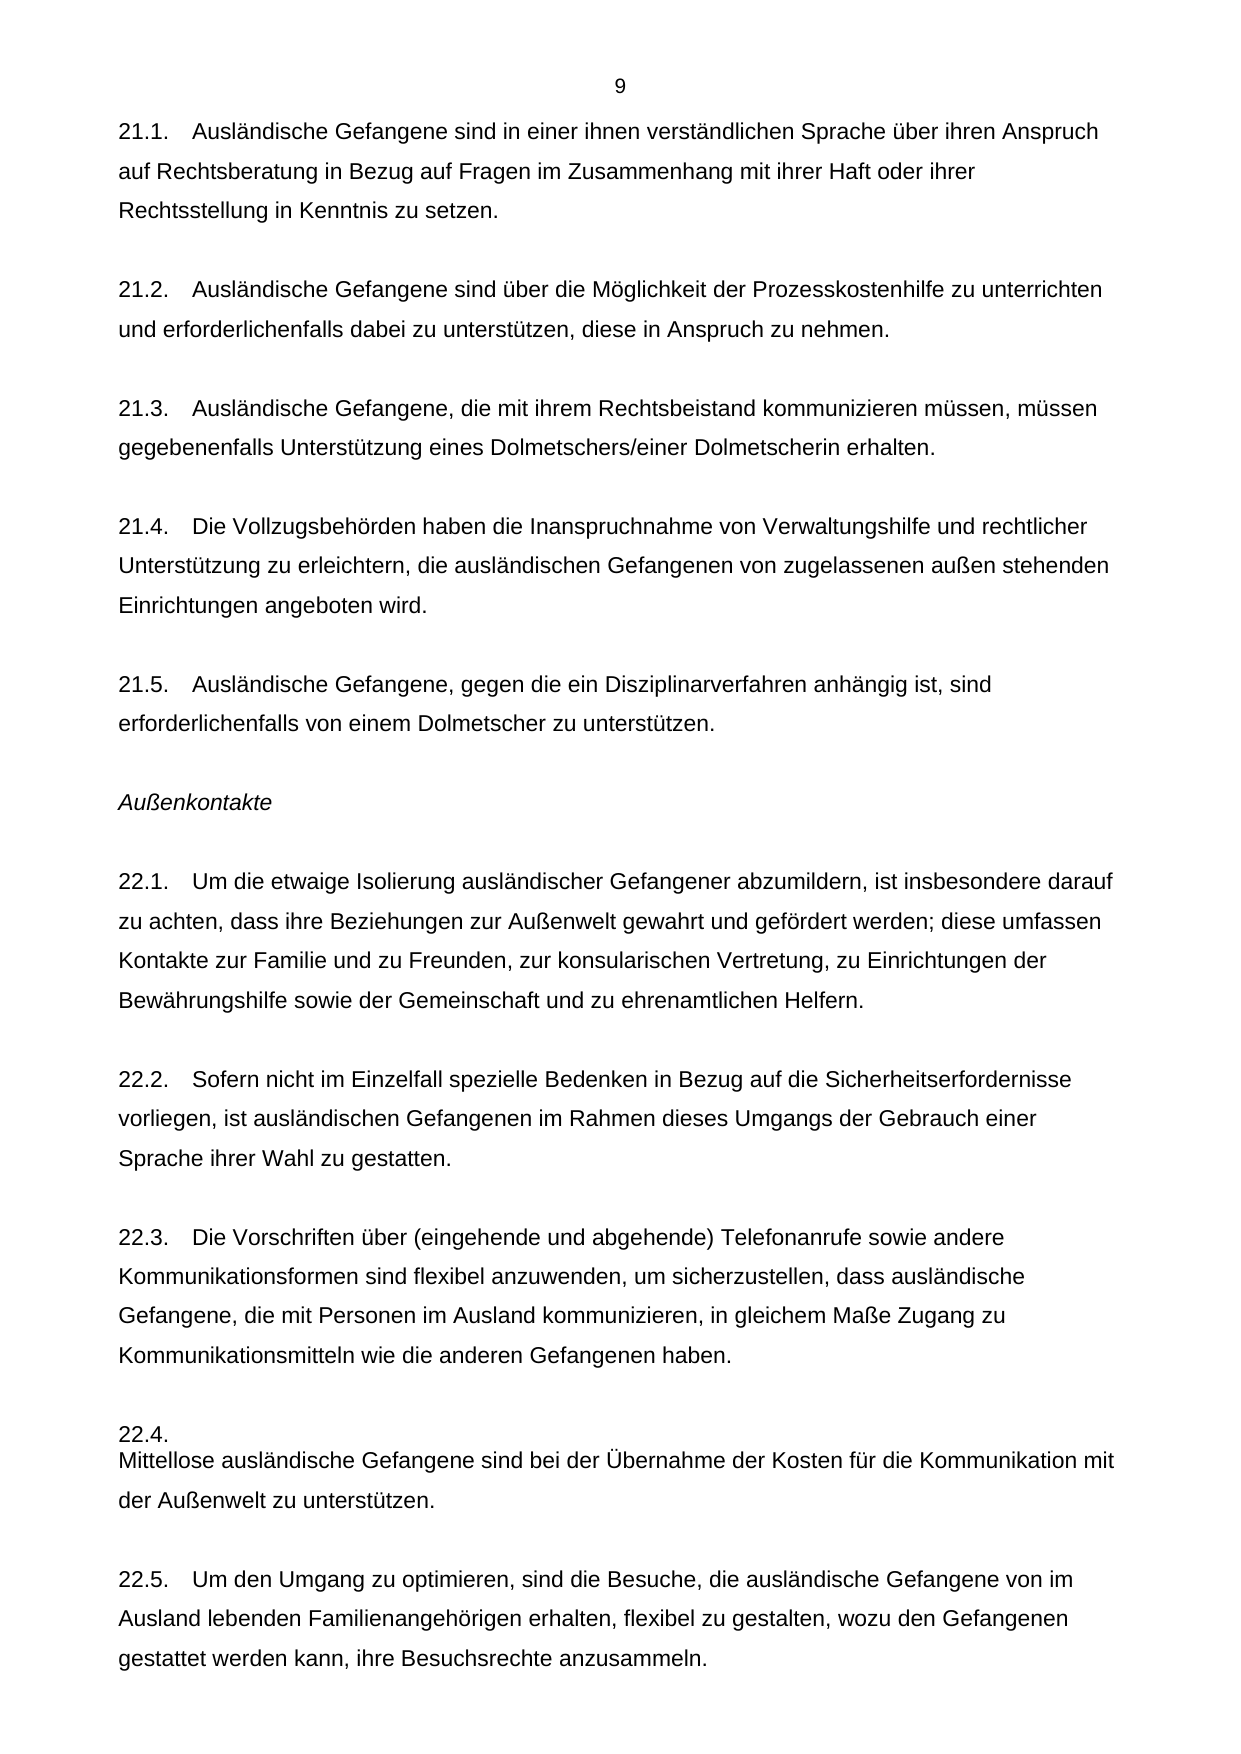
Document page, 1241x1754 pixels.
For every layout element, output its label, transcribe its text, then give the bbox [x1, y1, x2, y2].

text 22.3. Die Vorschriften über (eingehende und abgehende) Telefonanrufe sowie andere Kommunikationsformen sind flexibel anzuwenden, um sicherzustellen, dass ausländische Gefangene, die mit Personen im Ausland kommunizieren, in gleichem Maße Zugang zu Kommunikationsmitteln wie die anderen Gefangenen haben. [118, 1223, 1122, 1368]
text 22.4. [118, 1421, 1122, 1447]
text Außenkontakte [118, 789, 1122, 816]
text 21.5. Ausländische Gefangene, gegen die ein Disziplinarverfahren anhängig ist, sind erforderlichenfalls von einem Dolmetscher zu unterstützen. [118, 671, 1122, 737]
text 21.4. Die Vollzugsbehörden haben die Inanspruchnahme von Verwaltungshilfe und rechtlicher Unterstützung zu erleichtern, die ausländischen Gefangenen von zugelassenen außen stehenden Einrichtungen angeboten wird. [118, 513, 1122, 618]
text 22.5. Um den Umgang zu optimieren, sind die Besuche, die ausländische Gefangene von im Ausland lebenden Familienangehörigen erhalten, flexibel zu gestalten, wozu den Gefangenen gestattet werden kann, ihre Besuchsrechte anzusammeln. [118, 1566, 1122, 1671]
text 21.2. Ausländische Gefangene sind über die Möglichkeit der Prozesskostenhilfe zu unterrichten und erforderlichenfalls dabei zu unterstützen, diese in Anspruch zu nehmen. [118, 276, 1122, 342]
text 22.1. Um die etwaige Isolierung ausländischer Gefangener abzumildern, ist insbesondere darauf zu achten, dass ihre Beziehungen zur Außenwelt gewahrt und gefördert werden; diese umfassen Kontakte zur Familie und zu Freunden, zur konsularischen Vertretung, zu Einrichtungen der Bewährungshilfe sowie der Gemeinschaft und zu ehrenamtlichen Helfern. [118, 868, 1122, 1013]
text 22.2. Sofern nicht im Einzelfall spezielle Bedenken in Bezug auf die Sicherheitserfordernisse vorliegen, ist ausländischen Gefangenen im Rahmen dieses Umgangs der Gebrauch einer Sprache ihrer Wahl zu gestatten. [118, 1066, 1122, 1171]
text Mittellose ausländische Gefangene sind bei der Übernahme der Kosten für die Kommunikation mit der Außenwelt zu unterstützen. [118, 1447, 1122, 1513]
text 21.3. Ausländische Gefangene, die mit ihrem Rechtsbeistand kommunizieren müssen, müssen gegebenenfalls Unterstützung eines Dolmetschers/einer Dolmetscherin erhalten. [118, 394, 1122, 460]
text 21.1. Ausländische Gefangene sind in einer ihnen verständlichen Sprache über ihren Anspruch auf Rechtsberatung in Bezug auf Fragen im Zusammenhang mit ihrer Haft oder ihrer Rechtsstellung in Kenntnis zu setzen. [118, 118, 1122, 223]
